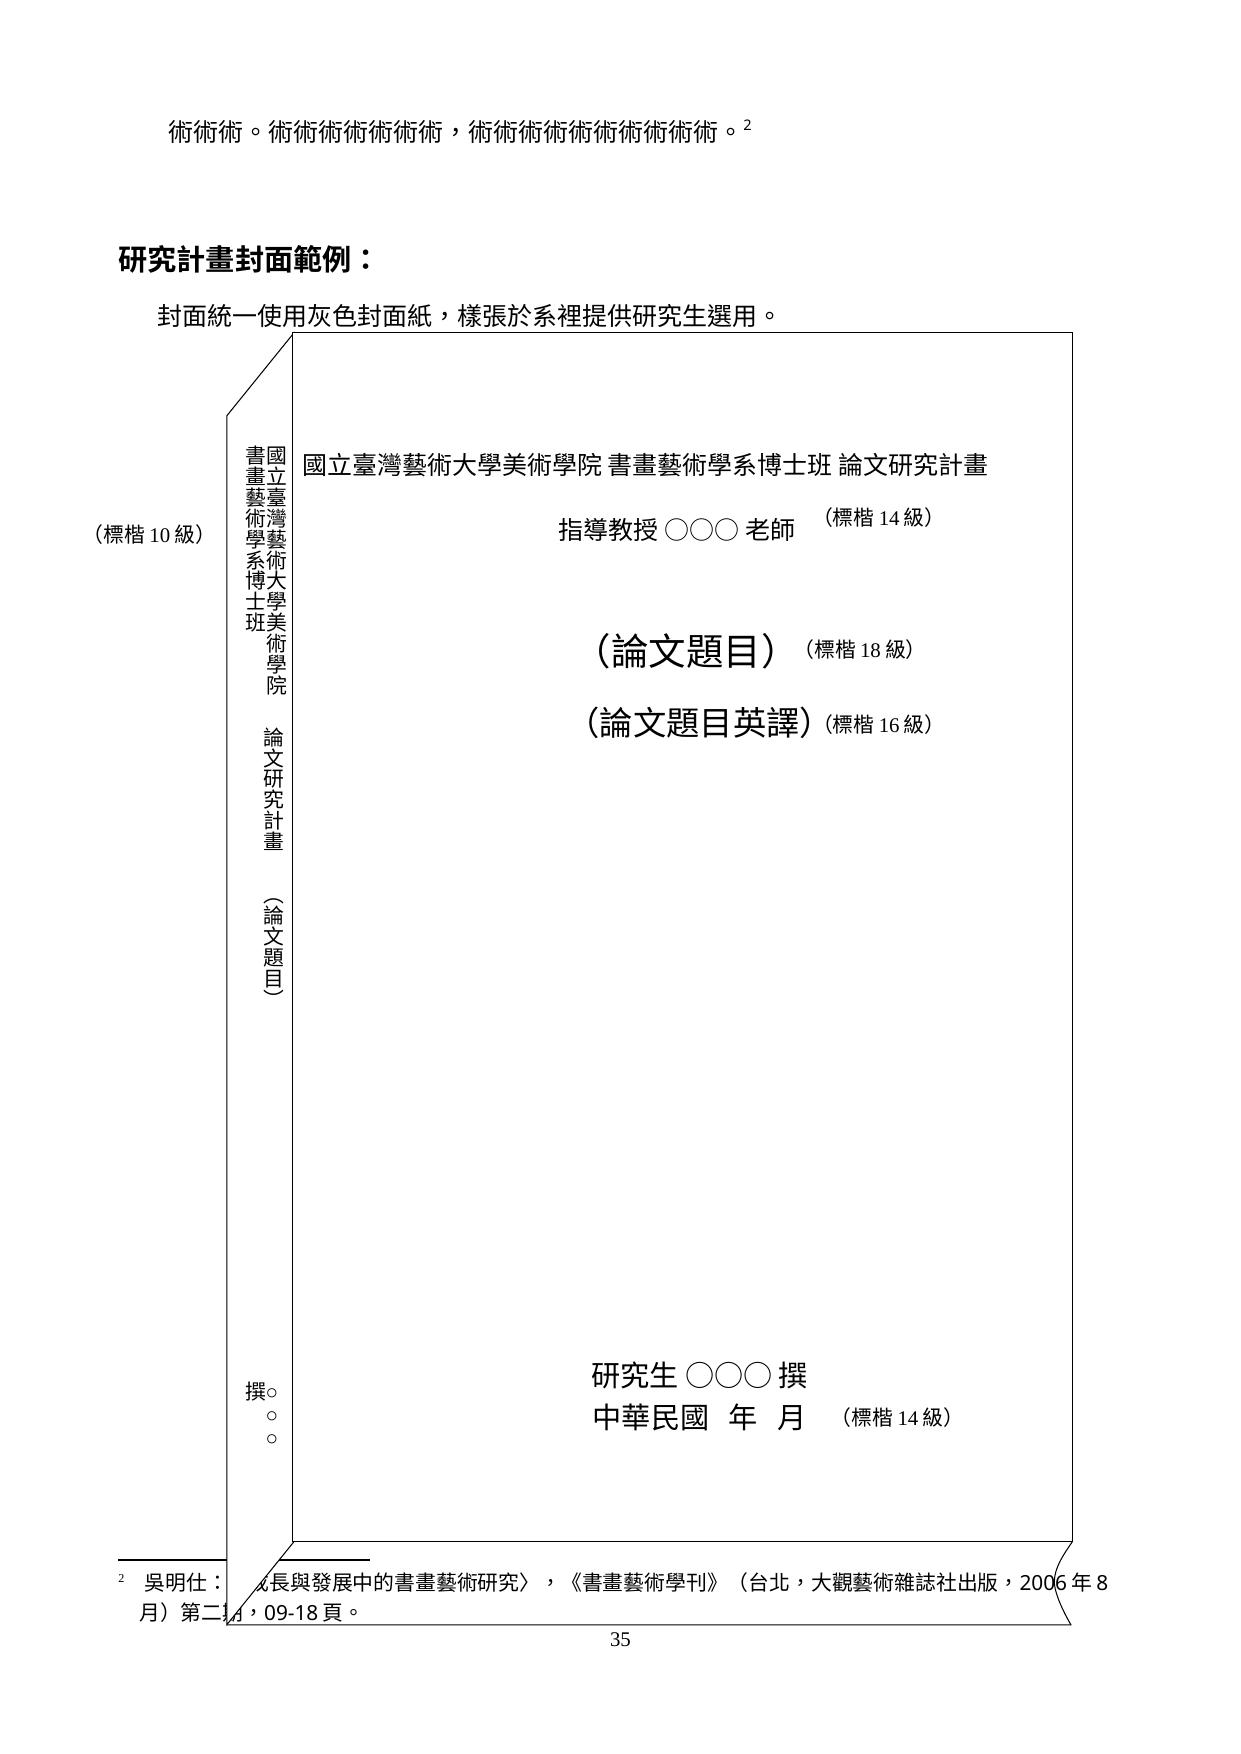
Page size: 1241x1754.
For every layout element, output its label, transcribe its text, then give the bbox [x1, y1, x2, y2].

text 封面統一使用灰色封面紙，樣張於系裡提供研究生選用。 [118, 295, 1122, 333]
text 研究計畫封面範例： [118, 220, 1122, 295]
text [168, 112, 1122, 206]
